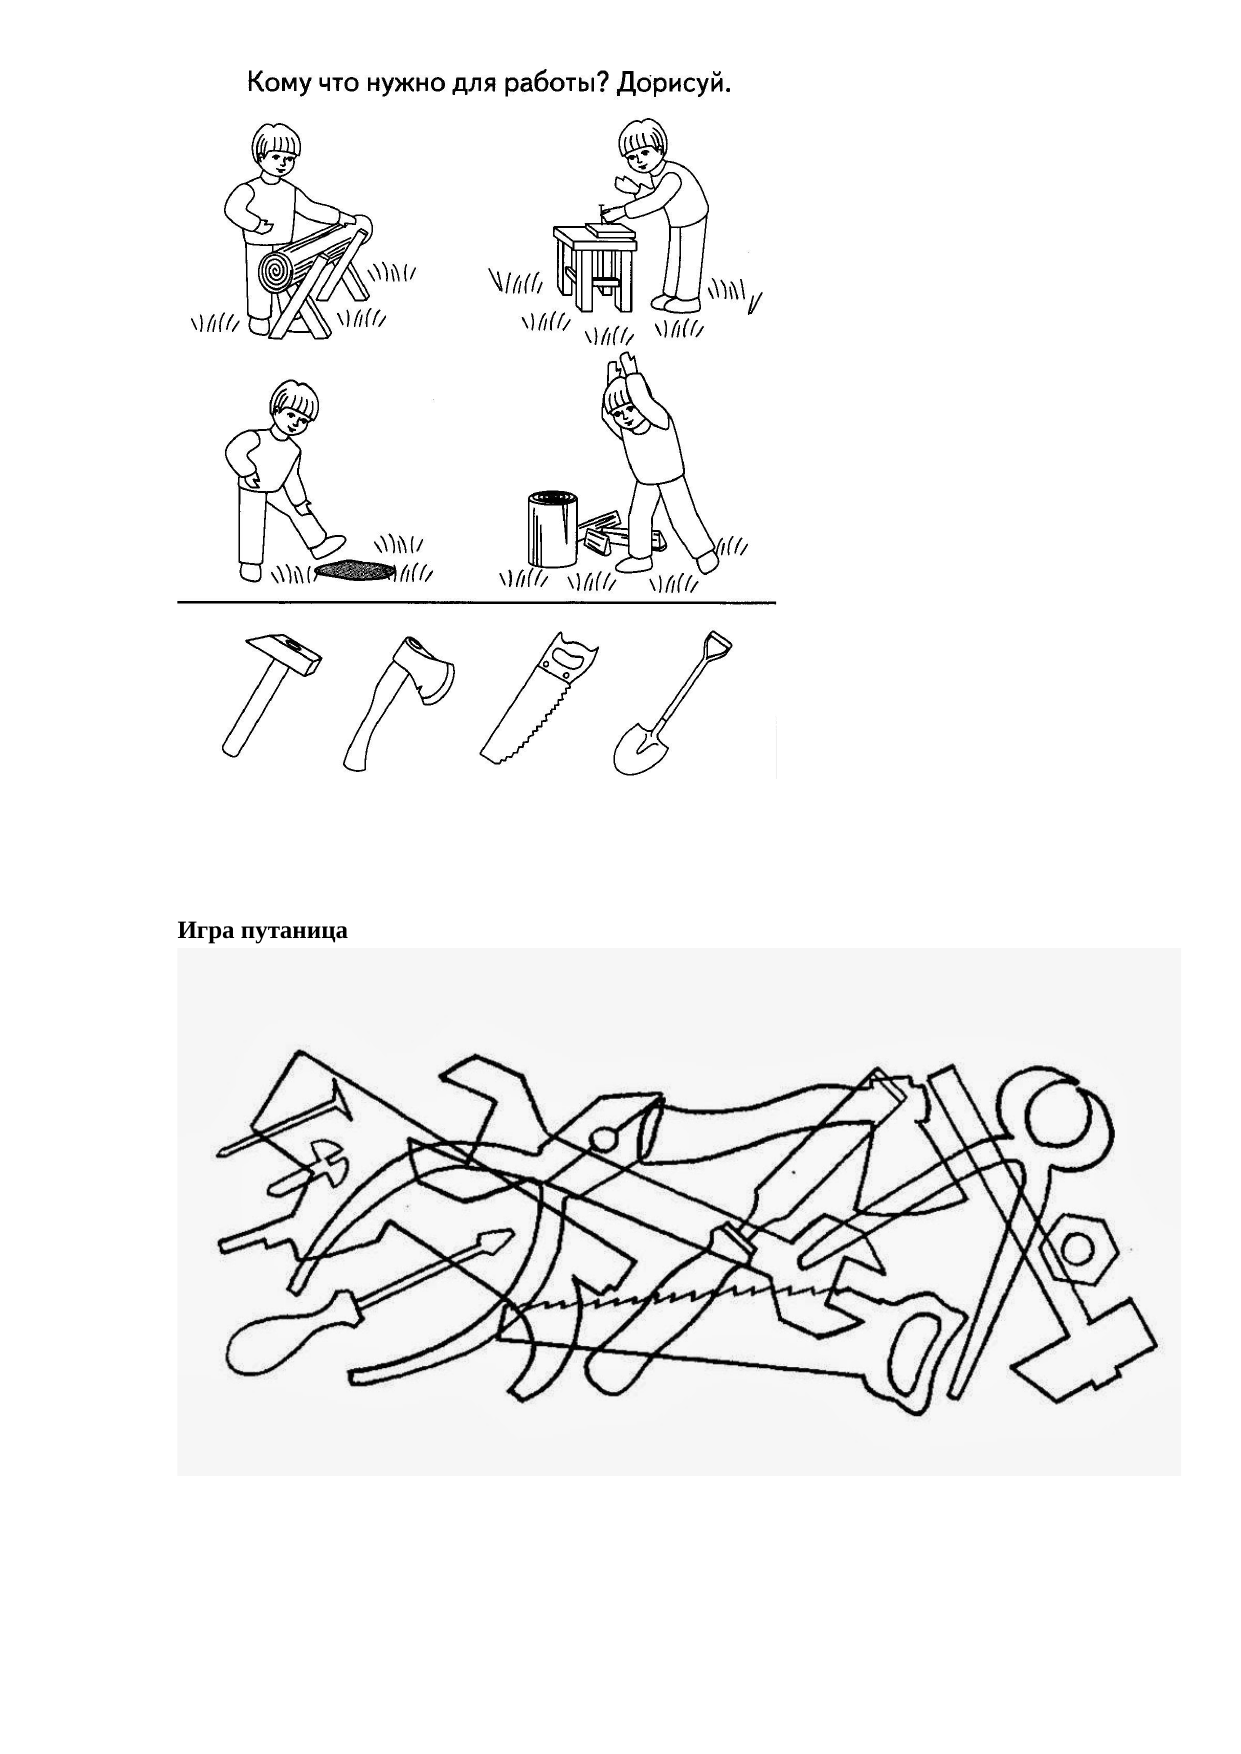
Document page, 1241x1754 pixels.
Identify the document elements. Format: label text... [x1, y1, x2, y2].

text Игра путаница [177, 915, 1181, 944]
picture [177, 59, 777, 779]
picture [177, 948, 1182, 1476]
